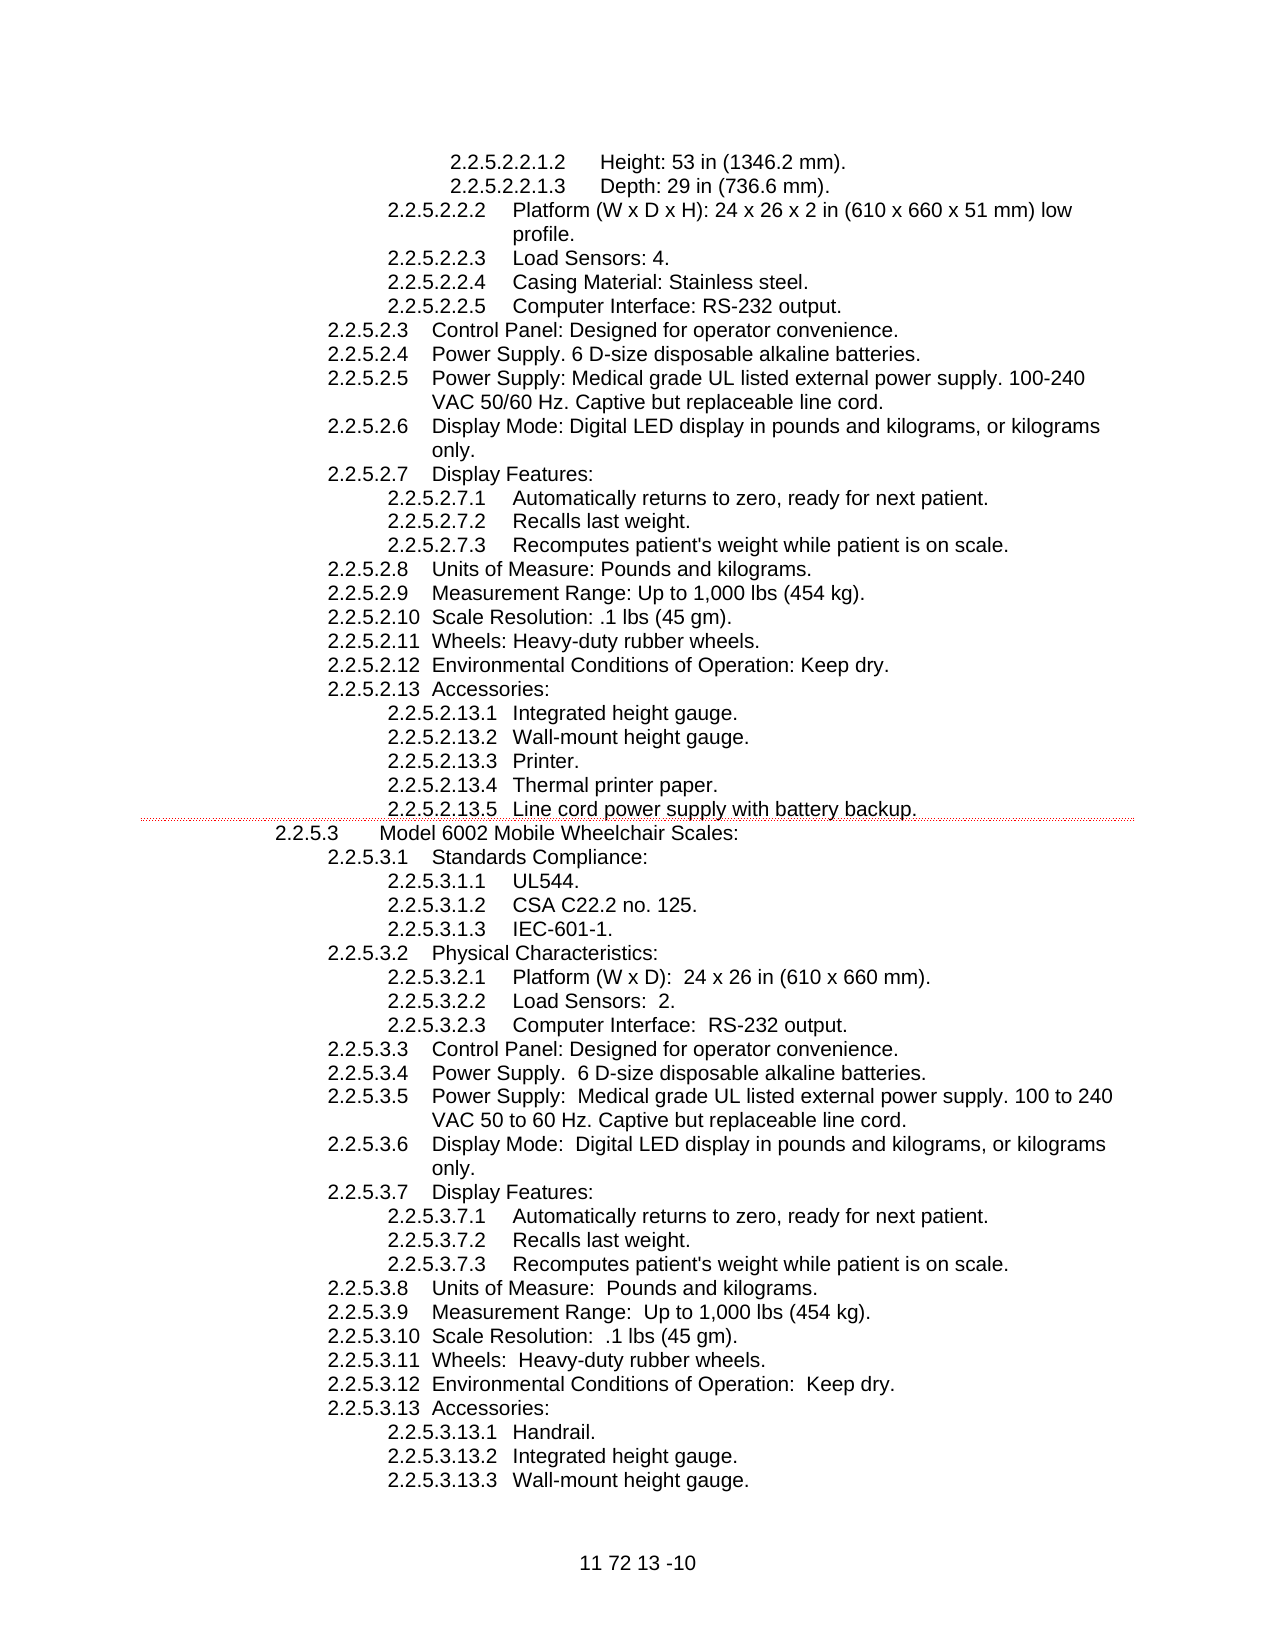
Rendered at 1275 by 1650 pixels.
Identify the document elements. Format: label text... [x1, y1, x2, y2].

list Scale Resolution: .1 lbs (45 gm). [327, 1324, 1125, 1348]
list Recalls last weight. [387, 1228, 1125, 1252]
list Environmental Conditions of Operation: Keep dry. [327, 1372, 1125, 1396]
list Measurement Range: Up to 1,000 lbs (454 kg). [327, 581, 1125, 605]
list Wheels: Heavy-duty rubber wheels. [327, 629, 1125, 653]
list Power Supply: Medical grade UL listed external power supply. 100-240 VAC 50/60 Hz. Captive but replaceable line cord. [327, 366, 1125, 413]
list Thermal printer paper. [387, 773, 1125, 797]
list Control Panel: Designed for operator convenience. [327, 1036, 1125, 1060]
list Line cord power supply with battery backup. [387, 797, 1125, 821]
list Height: 53 in (1346.2 mm). [450, 150, 1125, 174]
list Model 6002 Mobile Wheelchair Scales: [275, 821, 1125, 845]
list Measurement Range: Up to 1,000 lbs (454 kg). [327, 1300, 1125, 1324]
list Control Panel: Designed for operator convenience. [327, 318, 1125, 342]
list Accessories: [327, 1396, 1125, 1420]
list Scale Resolution: .1 lbs (45 gm). [327, 605, 1125, 629]
list Environmental Conditions of Operation: Keep dry. [327, 653, 1125, 677]
list Integrated height gauge. [387, 1444, 1125, 1468]
list Units of Measure: Pounds and kilograms. [327, 1276, 1125, 1300]
list Computer Interface: RS-232 output. [387, 294, 1125, 318]
list Power Supply: Medical grade UL listed external power supply. 100 to 240 VAC 50 to 60 Hz. Captive but replaceable line cord. [327, 1084, 1125, 1132]
list Display Mode: Digital LED display in pounds and kilograms, or kilograms only. [327, 1132, 1125, 1180]
list Units of Measure: Pounds and kilograms. [327, 557, 1125, 581]
list Standards Compliance: [327, 845, 1125, 869]
list Display Features: [327, 1180, 1125, 1204]
list Accessories: [327, 677, 1125, 701]
list Recomputes patient's weight while patient is on scale. [387, 533, 1125, 557]
list Power Supply. 6 D-size disposable alkaline batteries. [327, 342, 1125, 366]
list Physical Characteristics: [327, 941, 1125, 964]
list Automatically returns to zero, ready for next patient. [387, 485, 1125, 509]
list Wall-mount height gauge. [387, 1468, 1125, 1492]
list Wall-mount height gauge. [387, 725, 1125, 749]
list CSA C22.2 no. 125. [387, 893, 1125, 917]
list Integrated height gauge. [387, 701, 1125, 725]
list Depth: 29 in (736.6 mm). [450, 174, 1125, 198]
list Printer. [387, 749, 1125, 773]
list Computer Interface: RS-232 output. [387, 1012, 1125, 1036]
list Load Sensors: 4. [387, 246, 1125, 270]
list Power Supply. 6 D-size disposable alkaline batteries. [327, 1060, 1125, 1084]
list UL544. [387, 869, 1125, 893]
list Platform (W x D x H): 24 x 26 x 2 in (610 x 660 x 51 mm) low profile. [387, 198, 1125, 246]
list Automatically returns to zero, ready for next patient. [387, 1204, 1125, 1228]
list Wheels: Heavy-duty rubber wheels. [327, 1348, 1125, 1372]
list Recomputes patient's weight while patient is on scale. [387, 1252, 1125, 1276]
list Display Mode: Digital LED display in pounds and kilograms, or kilograms only. [327, 413, 1125, 461]
list Handrail. [387, 1420, 1125, 1444]
list Casing Material: Stainless steel. [387, 270, 1125, 294]
list Recalls last weight. [387, 509, 1125, 533]
list Display Features: [327, 461, 1125, 485]
list IEC-601-1. [387, 917, 1125, 941]
list Load Sensors: 2. [387, 988, 1125, 1012]
list Platform (W x D): 24 x 26 in (610 x 660 mm). [387, 964, 1125, 988]
